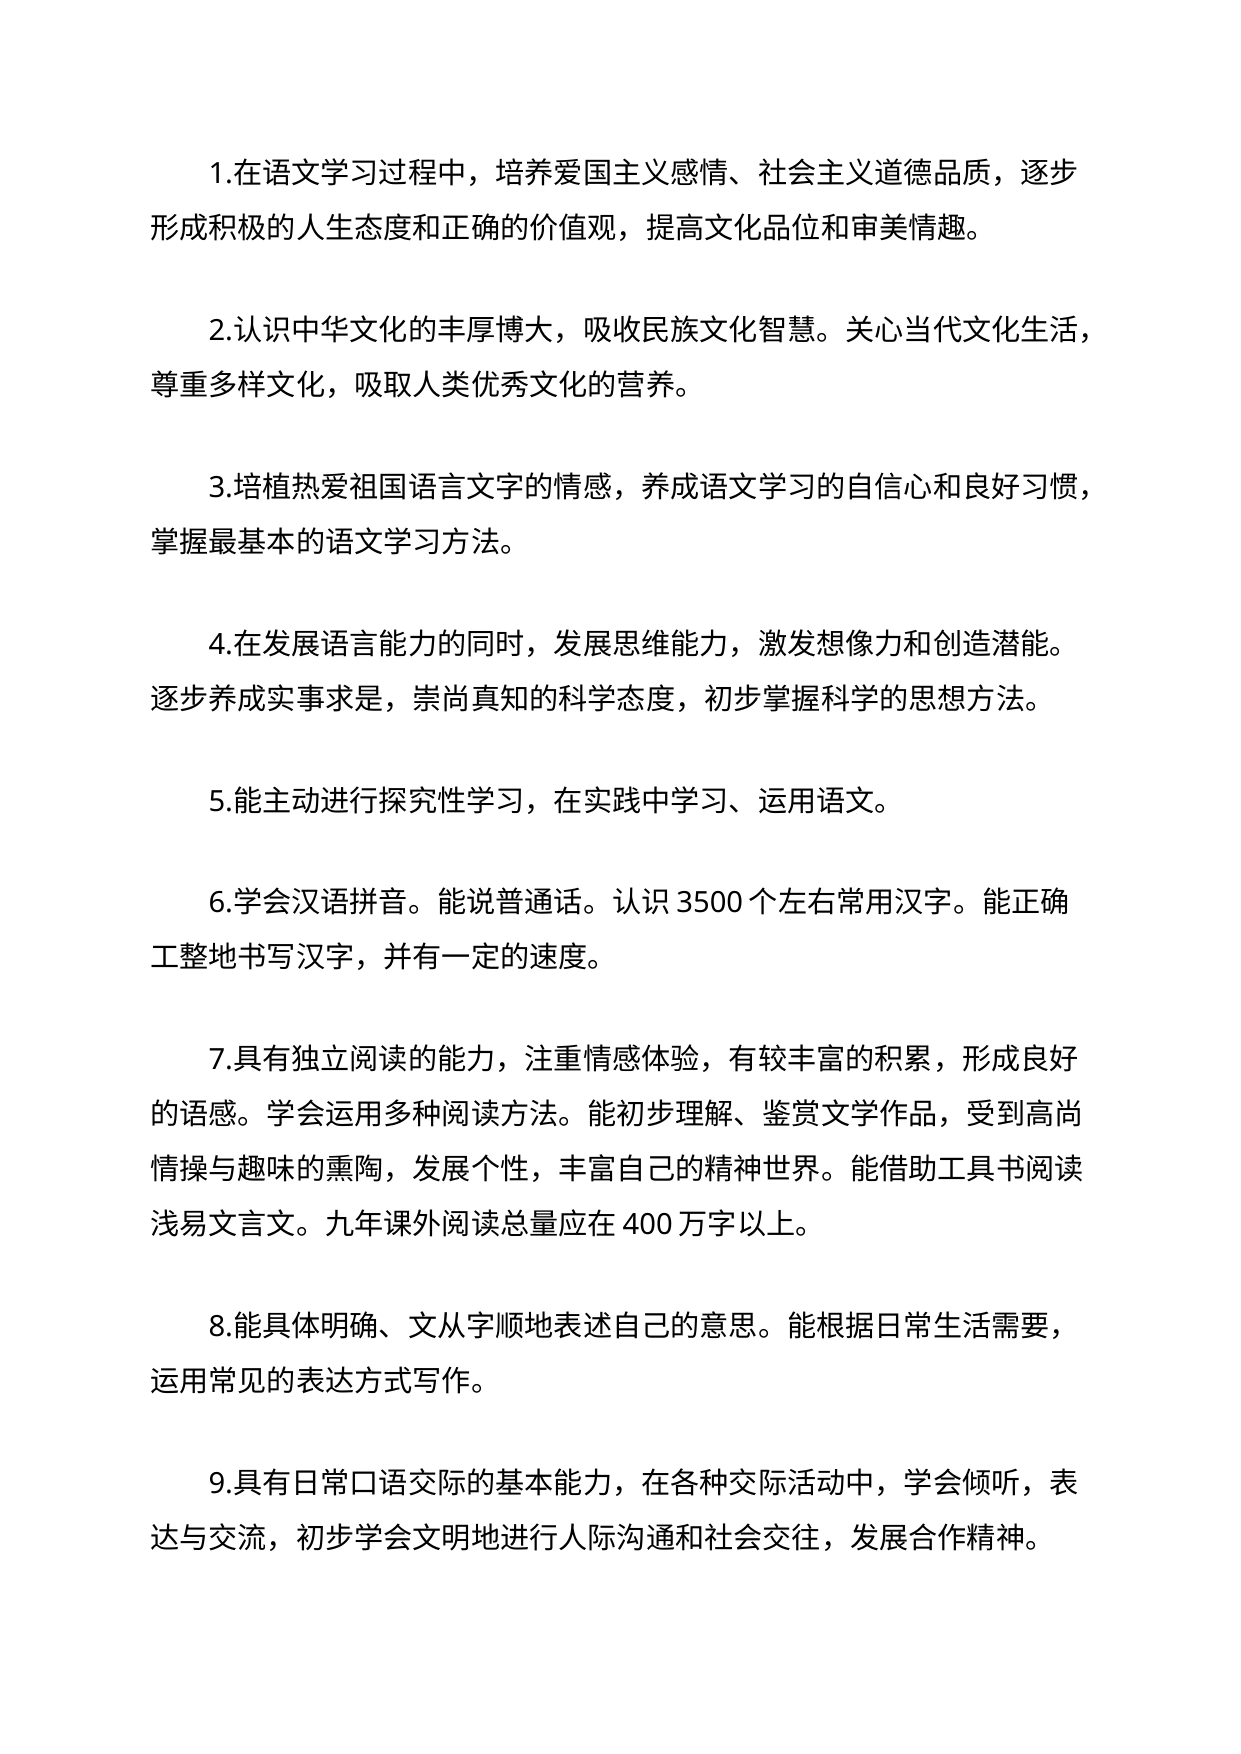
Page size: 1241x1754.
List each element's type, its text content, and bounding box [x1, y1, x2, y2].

text 6.学会汉语拼音。能说普通话。认识3500个左右常用汉字。能正确工整地书写汉字，并有一定的速度。 [150, 879, 1090, 976]
text 5.能主动进行探究性学习，在实践中学习、运用语文。 [150, 777, 1090, 819]
text 7.具有独立阅读的能力，注重情感体验，有较丰富的积累，形成良好的语感。学会运用多种阅读方法。能初步理解、鉴赏文学作品，受到高尚情操与趣味的熏陶，发展个性，丰富自己的精神世界。能借助工具书阅读浅易文言文。九年课外阅读总量应在400万字以上。 [150, 1036, 1090, 1243]
text 4.在发展语言能力的同时，发展思维能力，激发想像力和创造潜能。逐步养成实事求是，崇尚真知的科学态度，初步掌握科学的思想方法。 [150, 620, 1090, 718]
text 8.能具体明确、文从字顺地表述自己的意思。能根据日常生活需要，运用常见的表达方式写作。 [150, 1303, 1090, 1400]
text 3.培植热爱祖国语言文字的情感，养成语文学习的自信心和良好习惯，掌握最基本的语文学习方法。 [150, 463, 1090, 561]
text 1.在语文学习过程中，培养爱国主义感情、社会主义道德品质，逐步形成积极的人生态度和正确的价值观，提高文化品位和审美情趣。 [150, 150, 1090, 247]
text 9.具有日常口语交际的基本能力，在各种交际活动中，学会倾听，表达与交流，初步学会文明地进行人际沟通和社会交往，发展合作精神。 [150, 1459, 1090, 1557]
text 2.认识中华文化的丰厚博大，吸收民族文化智慧。关心当代文化生活，尊重多样文化，吸取人类优秀文化的营养。 [150, 307, 1090, 404]
